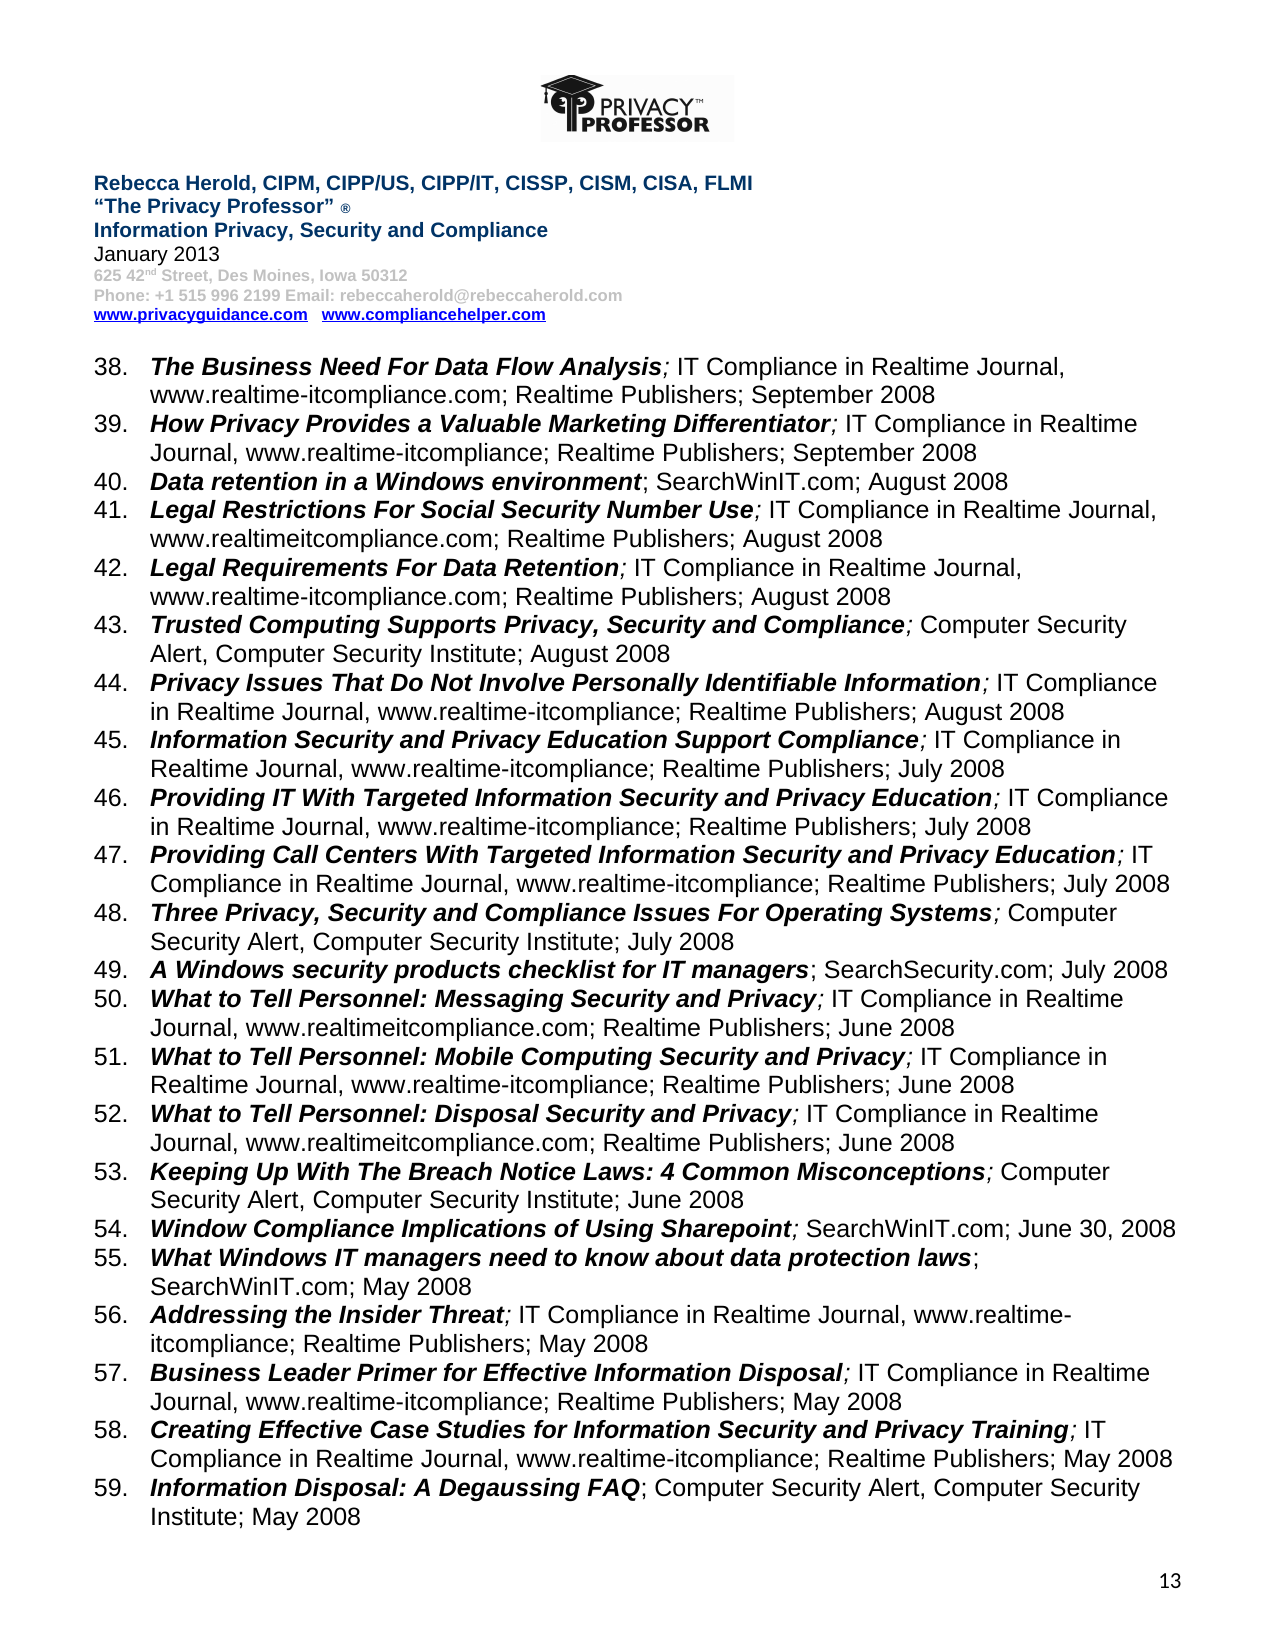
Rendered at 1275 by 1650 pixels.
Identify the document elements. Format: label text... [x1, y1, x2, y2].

list Creating Effective Case Studies for Information Security and Privacy Training; IT Compliance in Realtime Journal, www.realtime-itcompliance; Realtime Publishers; May 2008 [94, 1416, 1181, 1473]
list Legal Requirements For Data Retention; IT Compliance in Realtime Journal, www.realtime-itcompliance.com; Realtime Publishers; August 2008 [94, 553, 1181, 611]
list A Windows security products checklist for IT managers; SearchSecurity.com; July 2008 [94, 956, 1181, 984]
list Providing Call Centers With Targeted Information Security and Privacy Education; IT Compliance in Realtime Journal, www.realtime-itcompliance; Realtime Publishers; July 2008 [94, 841, 1181, 898]
list How Privacy Provides a Valuable Marketing Differentiator; IT Compliance in Realtime Journal, www.realtime-itcompliance; Realtime Publishers; September 2008 [94, 409, 1181, 467]
list Business Leader Primer for Effective Information Disposal; IT Compliance in Realtime Journal, www.realtime-itcompliance; Realtime Publishers; May 2008 [94, 1358, 1181, 1416]
list Window Compliance Implications of Using Sharepoint; SearchWinIT.com; June 30, 2008 [94, 1214, 1181, 1243]
list Trusted Computing Supports Privacy, Security and Compliance; Computer Security Alert, Computer Security Institute; August 2008 [94, 611, 1181, 668]
list Information Disposal: A Degaussing FAQ; Computer Security Alert, Computer Security Institute; May 2008 [94, 1473, 1181, 1531]
list Information Security and Privacy Education Support Compliance; IT Compliance in Realtime Journal, www.realtime-itcompliance; Realtime Publishers; July 2008 [94, 726, 1181, 783]
list Addressing the Insider Threat; IT Compliance in Realtime Journal, www.realtime-itcompliance; Realtime Publishers; May 2008 [94, 1301, 1181, 1358]
list What to Tell Personnel: Disposal Security and Privacy; IT Compliance in Realtime Journal, www.realtimeitcompliance.com; Realtime Publishers; June 2008 [94, 1099, 1181, 1157]
picture [540, 75, 735, 142]
list The Business Need For Data Flow Analysis; IT Compliance in Realtime Journal, www.realtime-itcompliance.com; Realtime Publishers; September 2008 [94, 352, 1181, 409]
list What to Tell Personnel: Messaging Security and Privacy; IT Compliance in Realtime Journal, www.realtimeitcompliance.com; Realtime Publishers; June 2008 [94, 984, 1181, 1042]
list What to Tell Personnel: Mobile Computing Security and Privacy; IT Compliance in Realtime Journal, www.realtime-itcompliance; Realtime Publishers; June 2008 [94, 1042, 1181, 1099]
list Privacy Issues That Do Not Involve Personally Identifiable Information; IT Compliance in Realtime Journal, www.realtime-itcompliance; Realtime Publishers; August 2008 [94, 668, 1181, 726]
list Three Privacy, Security and Compliance Issues For Operating Systems; Computer Security Alert, Computer Security Institute; July 2008 [94, 898, 1181, 956]
list Data retention in a Windows environment; SearchWinIT.com; August 2008 [94, 467, 1181, 496]
list Legal Restrictions For Social Security Number Use; IT Compliance in Realtime Journal, www.realtimeitcompliance.com; Realtime Publishers; August 2008 [94, 496, 1181, 553]
list Keeping Up With The Breach Notice Laws: 4 Common Misconceptions; Computer Security Alert, Computer Security Institute; June 2008 [94, 1157, 1181, 1214]
list What Windows IT managers need to know about data protection laws; SearchWinIT.com; May 2008 [94, 1243, 1181, 1301]
list Providing IT With Targeted Information Security and Privacy Education; IT Compliance in Realtime Journal, www.realtime-itcompliance; Realtime Publishers; July 2008 [94, 783, 1181, 841]
